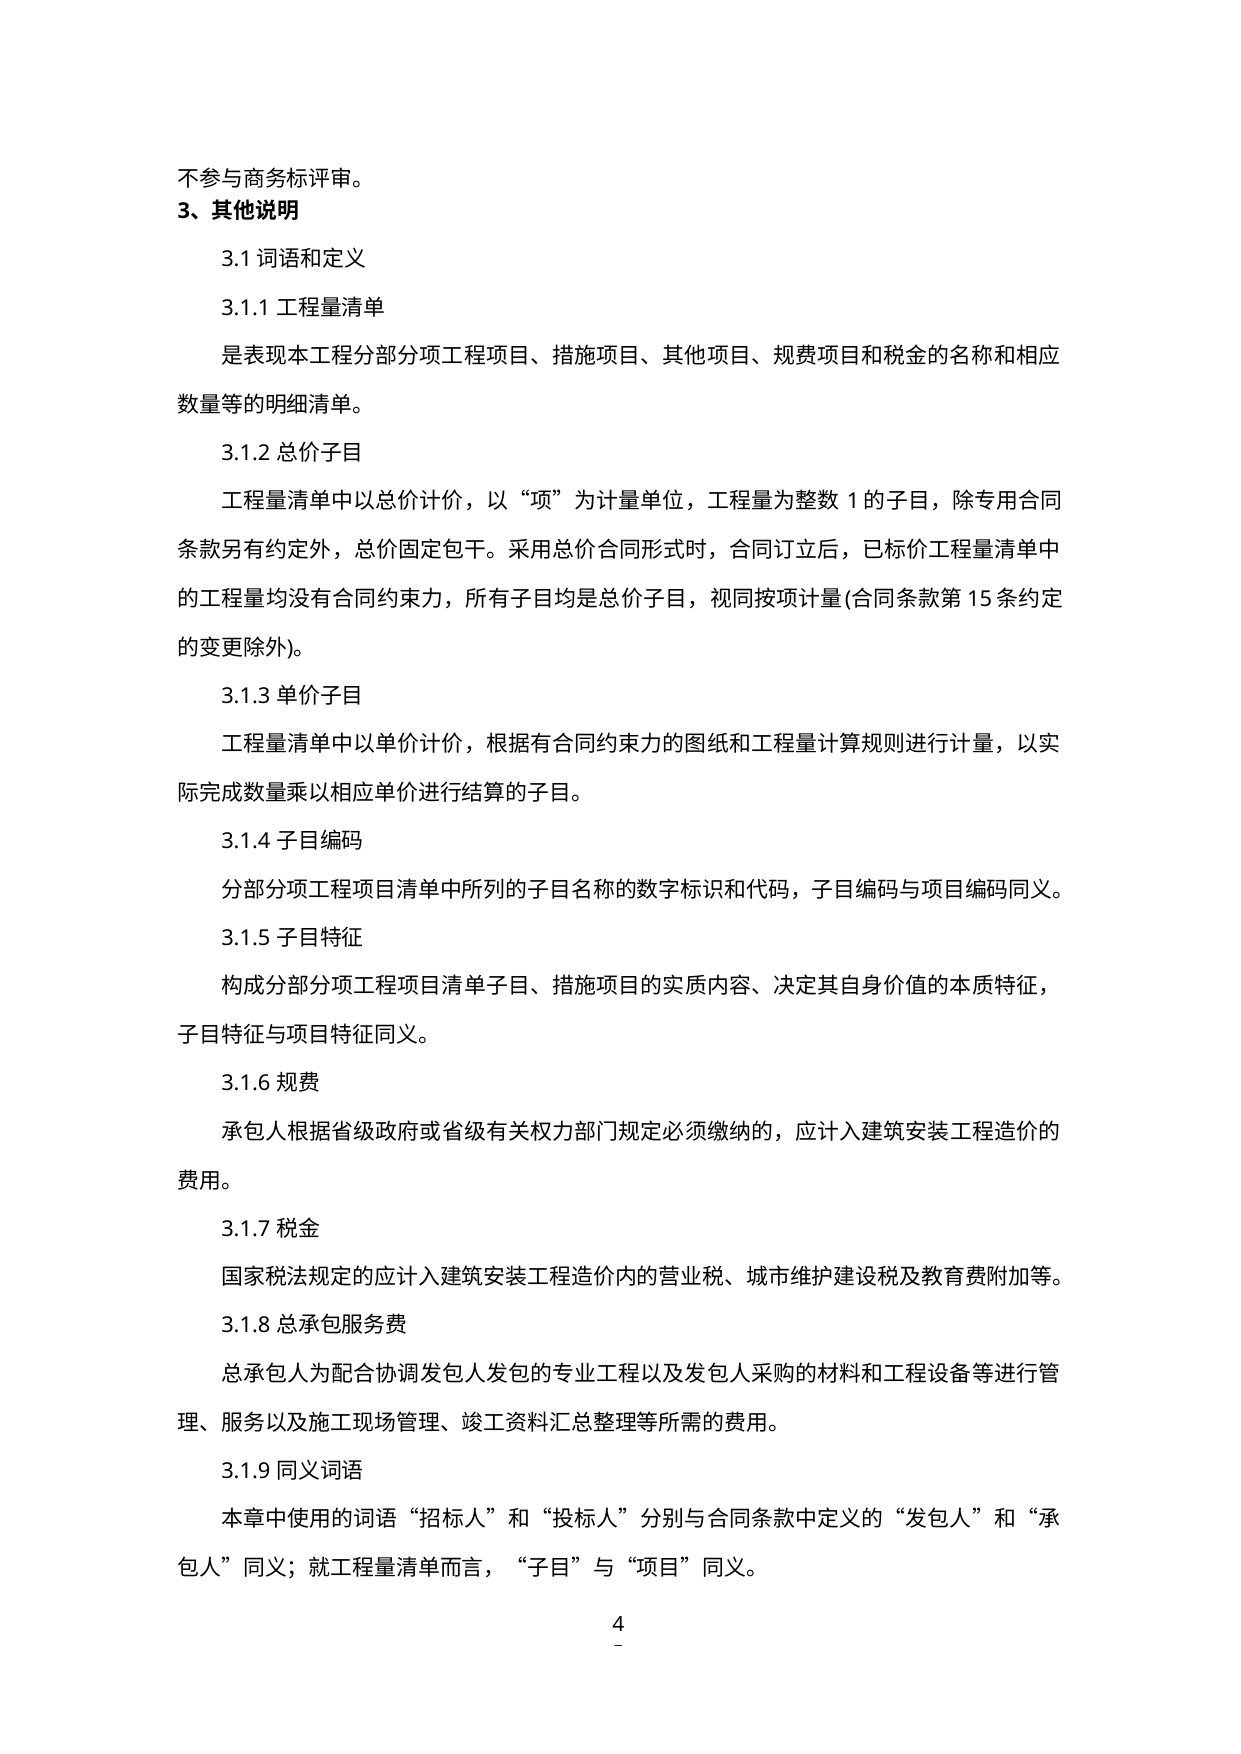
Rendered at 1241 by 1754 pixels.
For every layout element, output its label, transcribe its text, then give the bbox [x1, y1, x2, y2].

text 3.1.3 单价子目 [177, 678, 1063, 710]
text 3.1.6 规费 [177, 1065, 1063, 1098]
text 3.1.1 工程量清单 [177, 289, 1063, 322]
text 3.1.5 子目特征 [177, 920, 1063, 952]
text 3.1.4 子目编码 [177, 823, 1063, 856]
text 3.1.2 总价子目 [177, 435, 1063, 467]
text 是表现本工程分部分项工程项目、措施项目、其他项目、规费项目和税金的名称和相应数量等的明细清单。 [177, 338, 1063, 419]
text 承包人根据省级政府或省级有关权力部门规定必须缴纳的，应计入建筑安装工程造价的费用。 [177, 1113, 1063, 1195]
text 3.1.8 总承包服务费 [177, 1307, 1063, 1340]
text 3.1.7 税金 [177, 1211, 1063, 1243]
text 本章中使用的词语“招标人”和“投标人”分别与合同条款中定义的“发包人”和“承包人”同义；就工程量清单而言，“子目”与“项目”同义。 [177, 1501, 1063, 1582]
text 分部分项工程项目清单中所列的子目名称的数字标识和代码，子目编码与项目编码同义。 [177, 871, 1063, 904]
text 3.1词语和定义 [177, 241, 1063, 273]
text 3.1.9 同义词语 [177, 1453, 1063, 1485]
text 3、其他说明 [177, 193, 1063, 225]
text 工程量清单中以单价计价，根据有合同约束力的图纸和工程量计算规则进行计量，以实际完成数量乘以相应单价进行结算的子目。 [177, 726, 1063, 807]
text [177, 160, 1063, 193]
text 构成分部分项工程项目清单子目、措施项目的实质内容、决定其自身价值的本质特征，子目特征与项目特征同义。 [177, 968, 1063, 1049]
text 工程量清单中以总价计价，以“项”为计量单位，工程量为整数1的子目，除专用合同条款另有约定外，总价固定包干。采用总价合同形式时，合同订立后，已标价工程量清单中的工程量均没有合同约束力，所有子目均是总价子目，视同按项计量(合同条款第15条约定的变更除外)。 [177, 483, 1063, 662]
text 总承包人为配合协调发包人发包的专业工程以及发包人采购的材料和工程设备等进行管理、服务以及施工现场管理、竣工资料汇总整理等所需的费用。 [177, 1356, 1063, 1437]
text 国家税法规定的应计入建筑安装工程造价内的营业税、城市维护建设税及教育费附加等。 [177, 1259, 1063, 1291]
